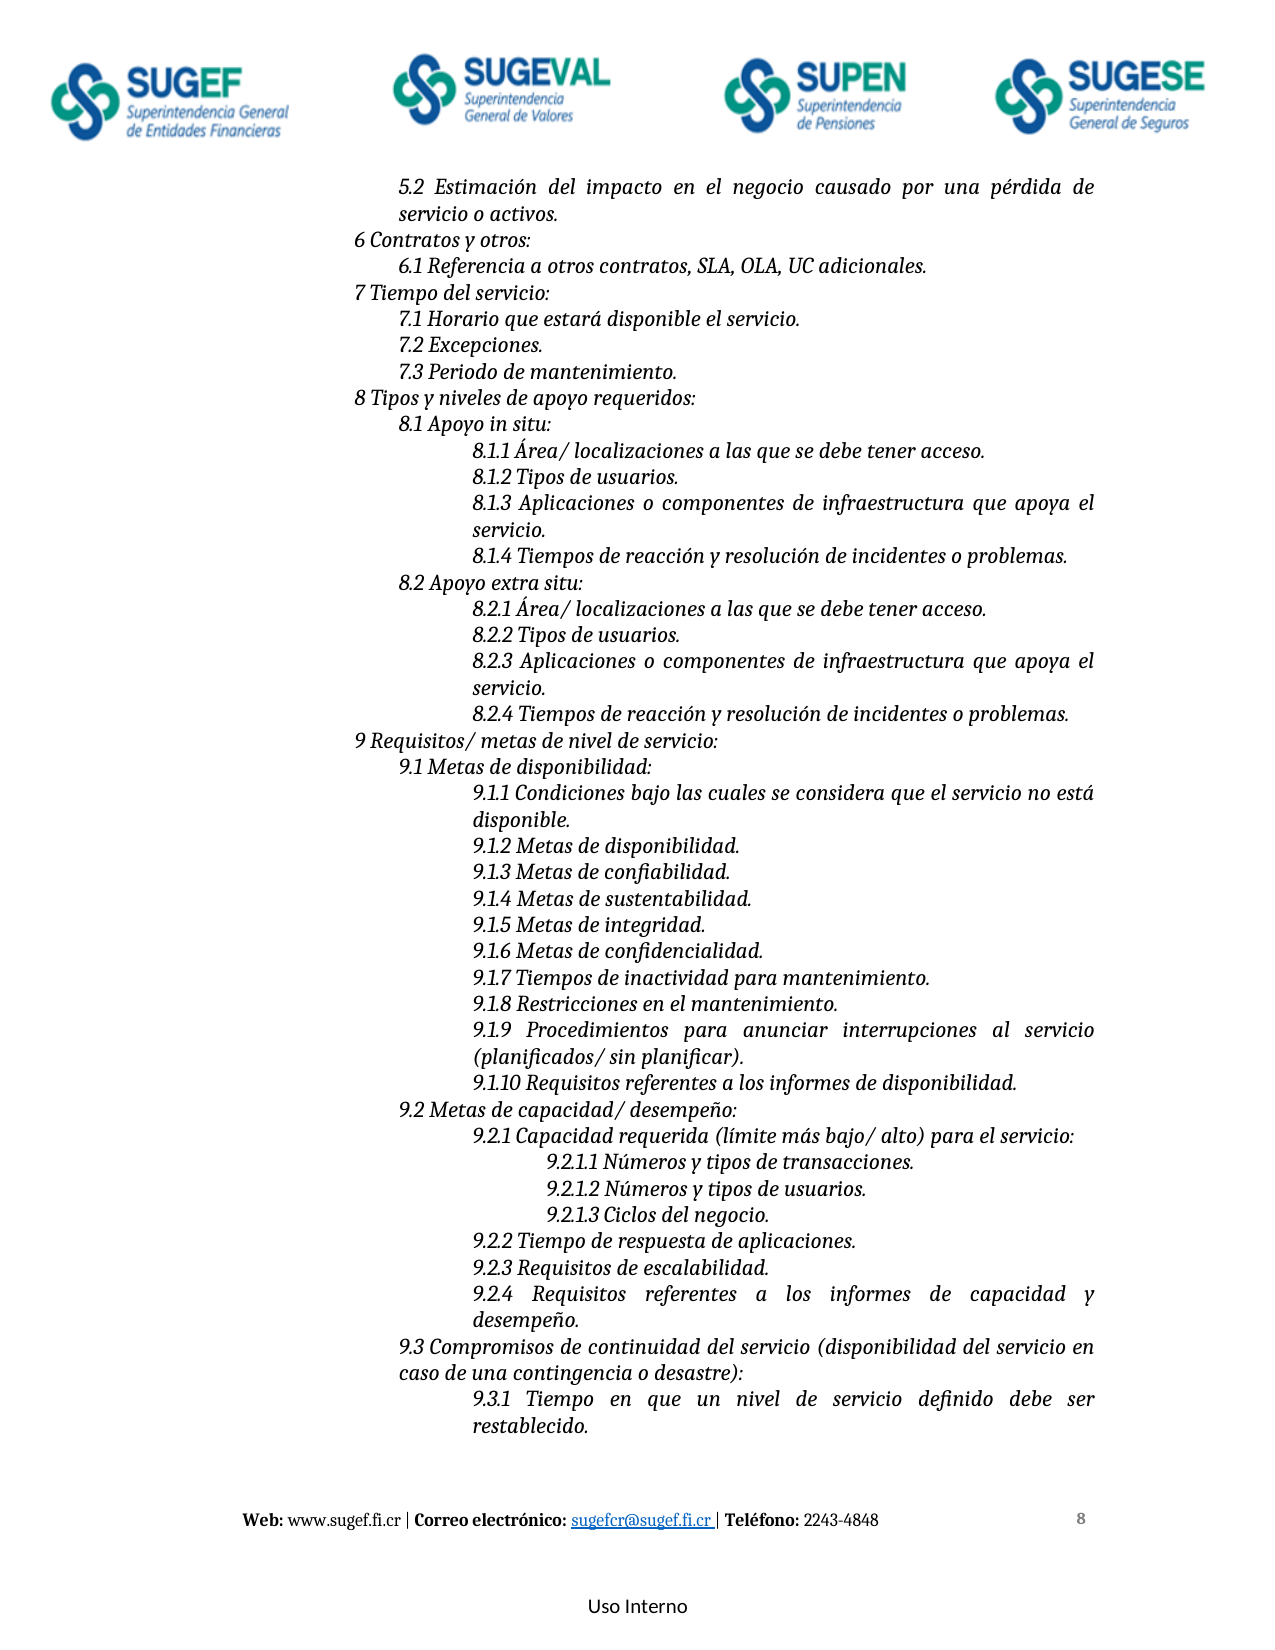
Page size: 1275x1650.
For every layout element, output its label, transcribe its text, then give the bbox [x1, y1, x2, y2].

text 8.2.1 Área/ localizaciones a las que se debe tener acceso. [472, 596, 1098, 622]
text 9.1.8 Restricciones en el mantenimiento. [472, 991, 1098, 1017]
text 7 Tiempo del servicio: [354, 279, 1098, 306]
text 8.2.3 Aplicaciones o componentes de infraestructura que apoya el servicio. [472, 648, 1098, 701]
text 5.2 Estimación del impacto en el negocio causado por una pérdida de servicio o activos. [398, 154, 1098, 227]
text 9.1 Metas de disponibilidad: [398, 754, 1098, 780]
text 8.1.3 Aplicaciones o componentes de infraestructura que apoya el servicio. [472, 490, 1098, 543]
text 9.1.4 Metas de sustentabilidad. [472, 886, 1098, 912]
text 8.2 Apoyo extra situ: [398, 569, 1098, 596]
text 9.1.5 Metas de integridad. [472, 912, 1098, 938]
text 9.2.1 Capacidad requerida (límite más bajo/ alto) para el servicio: [472, 1123, 1098, 1149]
text 9.2.4 Requisitos referentes a los informes de capacidad y desempeño. [472, 1281, 1098, 1333]
text 6 Contratos y otros: [354, 227, 1098, 253]
text 9.2.1.1 Números y tipos de transacciones. [546, 1149, 1098, 1175]
text 9.1.10 Requisitos referentes a los informes de disponibilidad. [472, 1070, 1098, 1096]
text 7.1 Horario que estará disponible el servicio. [398, 306, 1098, 332]
text 9.2.3 Requisitos de escalabilidad. [472, 1254, 1098, 1281]
text 9.2 Metas de capacidad/ desempeño: [398, 1096, 1098, 1123]
text 9.1.1 Condiciones bajo las cuales se considera que el servicio no está disponible. [472, 780, 1098, 833]
text 9 Requisitos/ metas de nivel de servicio: [354, 727, 1098, 754]
text 9.3 Compromisos de continuidad del servicio (disponibilidad del servicio en caso de una contingencia o desastre): [398, 1333, 1098, 1386]
text 7.2 Excepciones. [398, 332, 1098, 358]
text 9.1.2 Metas de disponibilidad. [472, 833, 1098, 859]
text 8 Tipos y niveles de apoyo requeridos: [354, 385, 1098, 411]
text 9.2.1.3 Ciclos del negocio. [546, 1202, 1098, 1228]
text 9.2.1.2 Números y tipos de usuarios. [546, 1175, 1098, 1202]
text 8.1.4 Tiempos de reacción y resolución de incidentes o problemas. [472, 543, 1098, 569]
text 9.2.2 Tiempo de respuesta de aplicaciones. [472, 1228, 1098, 1254]
text 6.1 Referencia a otros contratos, SLA, OLA, UC adicionales. [398, 253, 1098, 279]
text 8.1.1 Área/ localizaciones a las que se debe tener acceso. [472, 437, 1098, 464]
text 9.1.9 Procedimientos para anunciar interrupciones al servicio (planificados/ sin planificar). [472, 1017, 1098, 1070]
text 8.2.4 Tiempos de reacción y resolución de incidentes o problemas. [472, 701, 1098, 727]
text 8.2.2 Tipos de usuarios. [472, 622, 1098, 648]
text 9.1.3 Metas de confiabilidad. [472, 859, 1098, 886]
text 9.1.6 Metas de confidencialidad. [472, 938, 1098, 964]
text 7.3 Periodo de mantenimiento. [398, 358, 1098, 385]
text 8.1 Apoyo in situ: [398, 411, 1098, 437]
text 8.1.2 Tipos de usuarios. [472, 464, 1098, 490]
text 9.3.1 Tiempo en que un nivel de servicio definido debe ser restablecido. [472, 1386, 1098, 1439]
text 9.1.7 Tiempos de inactividad para mantenimiento. [472, 964, 1098, 991]
picture [0, 1, 1271, 154]
